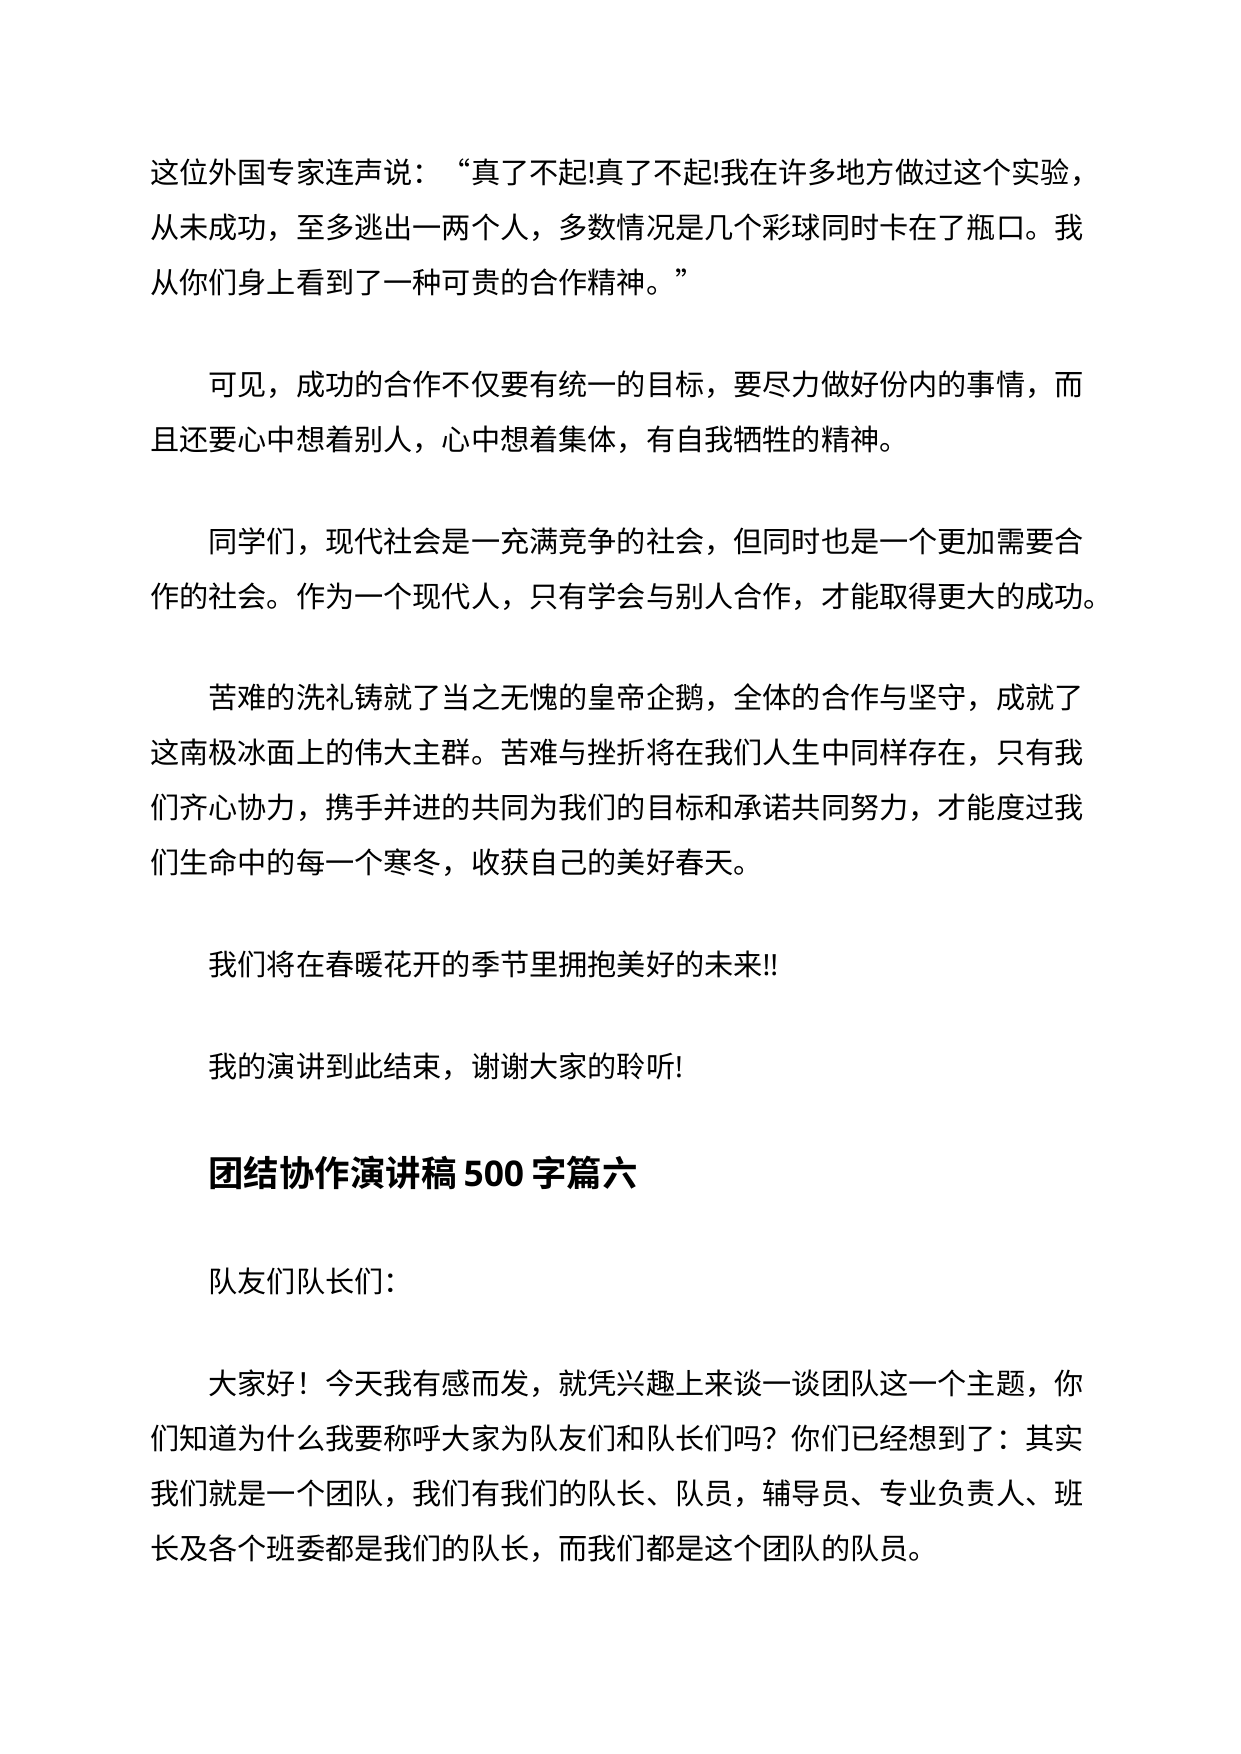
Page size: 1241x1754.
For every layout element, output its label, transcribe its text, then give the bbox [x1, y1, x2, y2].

text 团结协作演讲稿500字篇六 [150, 1145, 1090, 1197]
text 同学们，现代社会是一充满竞争的社会，但同时也是一个更加需要合作的社会。作为一个现代人，只有学会与别人合作，才能取得更大的成功。 [150, 518, 1090, 616]
text 大家好！今天我有感而发，就凭兴趣上来谈一谈团队这一个主题，你们知道为什么我要称呼大家为队友们和队长们吗？你们已经想到了：其实我们就是一个团队，我们有我们的队长、队员，辅导员、专业负责人、班长及各个班委都是我们的队长，而我们都是这个团队的队员。 [150, 1361, 1090, 1568]
text 苦难的洗礼铸就了当之无愧的皇帝企鹅，全体的合作与坚守，成就了这南极冰面上的伟大主群。苦难与挫折将在我们人生中同样存在，只有我们齐心协力，携手并进的共同为我们的目标和承诺共同努力，才能度过我们生命中的每一个寒冬，收获自己的美好春天。 [150, 675, 1090, 882]
text 可见，成功的合作不仅要有统一的目标，要尽力做好份内的事情，而且还要心中想着别人，心中想着集体，有自我牺牲的精神。 [150, 362, 1090, 459]
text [150, 150, 1090, 302]
text 我的演讲到此结束，谢谢大家的聆听! [150, 1043, 1090, 1086]
text 我们将在春暖花开的季节里拥抱美好的未来!! [150, 941, 1090, 984]
text 队友们队长们： [150, 1259, 1090, 1301]
